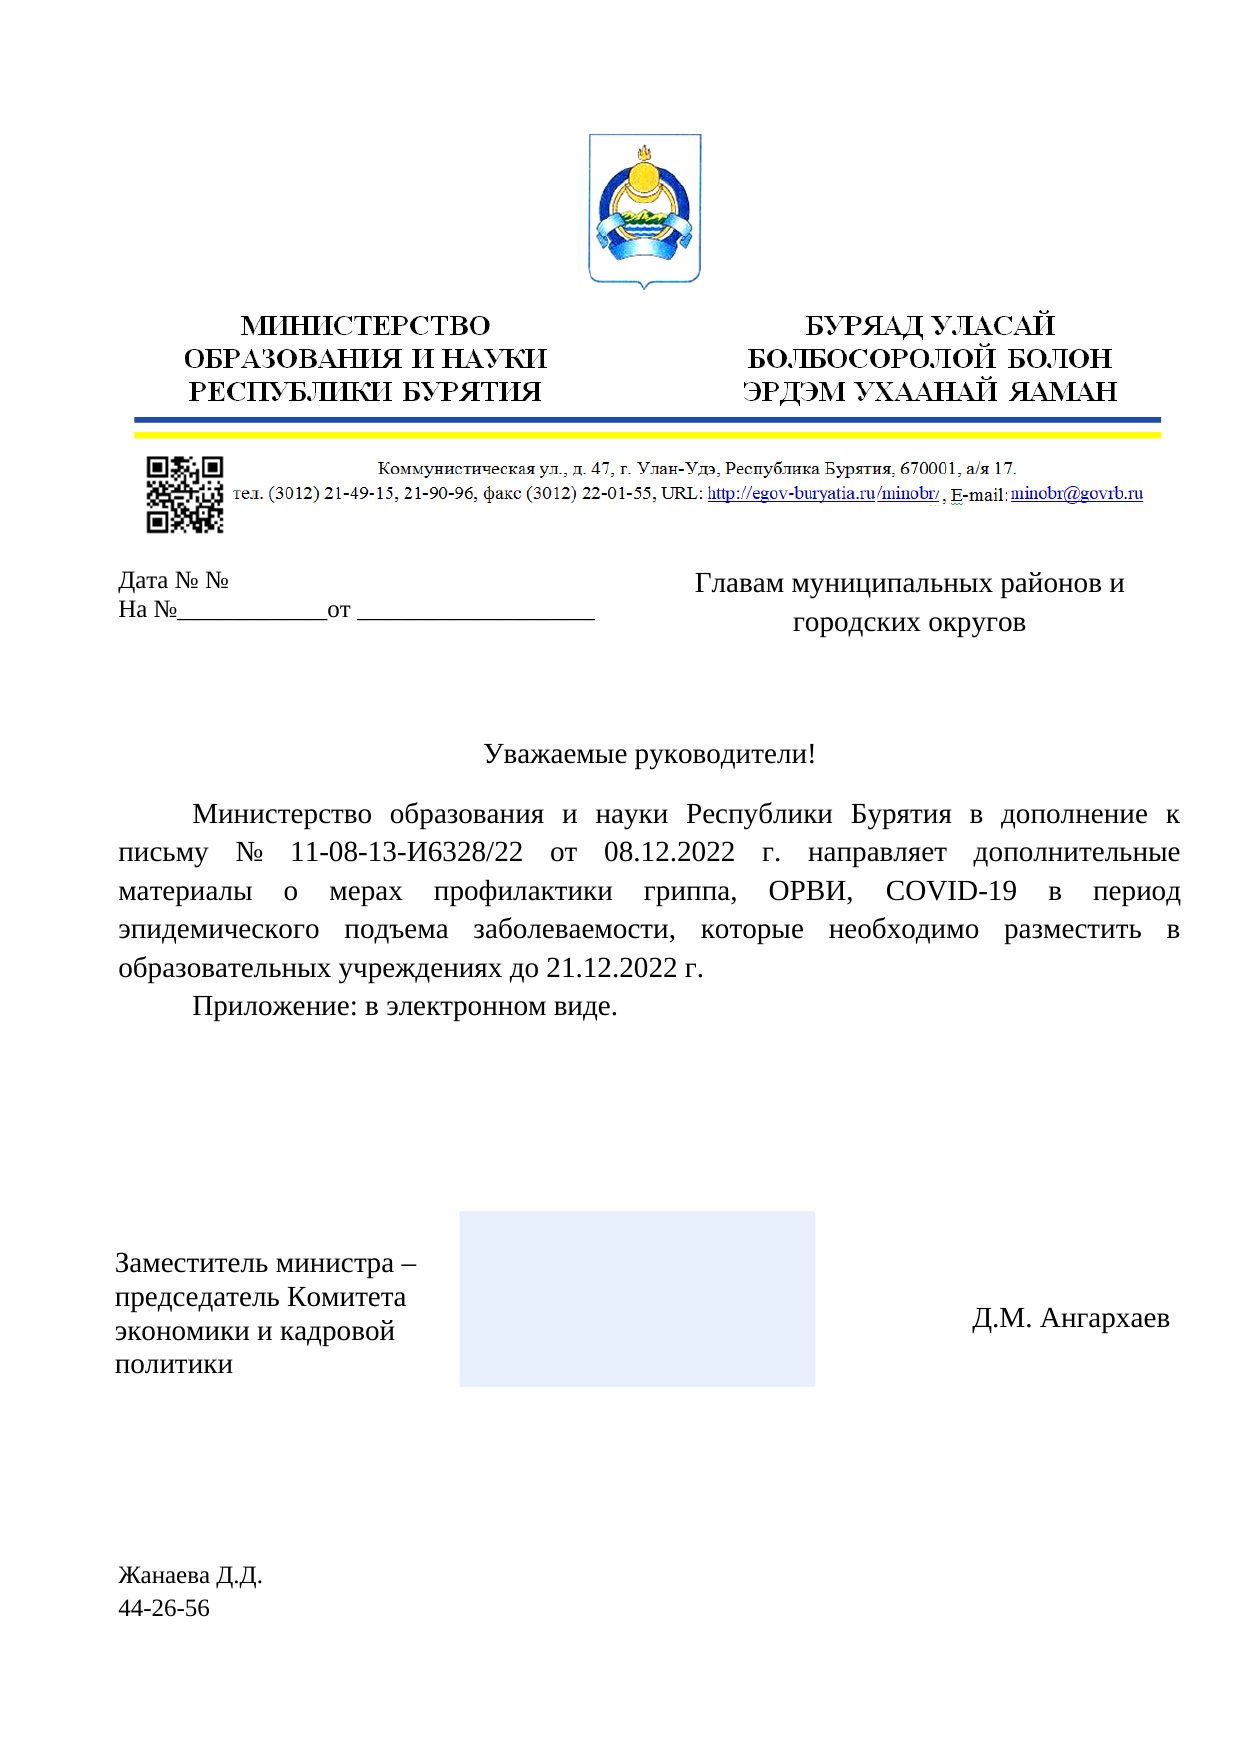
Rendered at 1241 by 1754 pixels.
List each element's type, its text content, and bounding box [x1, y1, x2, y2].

text Уважаемые руководители! [118, 736, 1181, 770]
text 44-26-56 [118, 1593, 1181, 1622]
picture [118, 118, 1182, 541]
text Жанаева Д.Д. [118, 1560, 1181, 1589]
picture [459, 1211, 816, 1387]
table_header № На №____________от ___________________ [107, 566, 653, 677]
table_header Главам муниципальных районов и городских округов [653, 566, 1167, 677]
text Приложение: в электронном виде. [118, 988, 1181, 1022]
text Министерство образования и науки Республики Бурятия в дополнение к письму № 11-08-13-И6328/22 от 08.12.2022 г. направляет дополнительные материалы о мерах профилактики гриппа, ОРВИ, CОVID-19 в период эпидемического подъема заболеваемости, которые необходимо разместить в образовательных учреждениях до 21.12.2022 г. [118, 796, 1181, 983]
